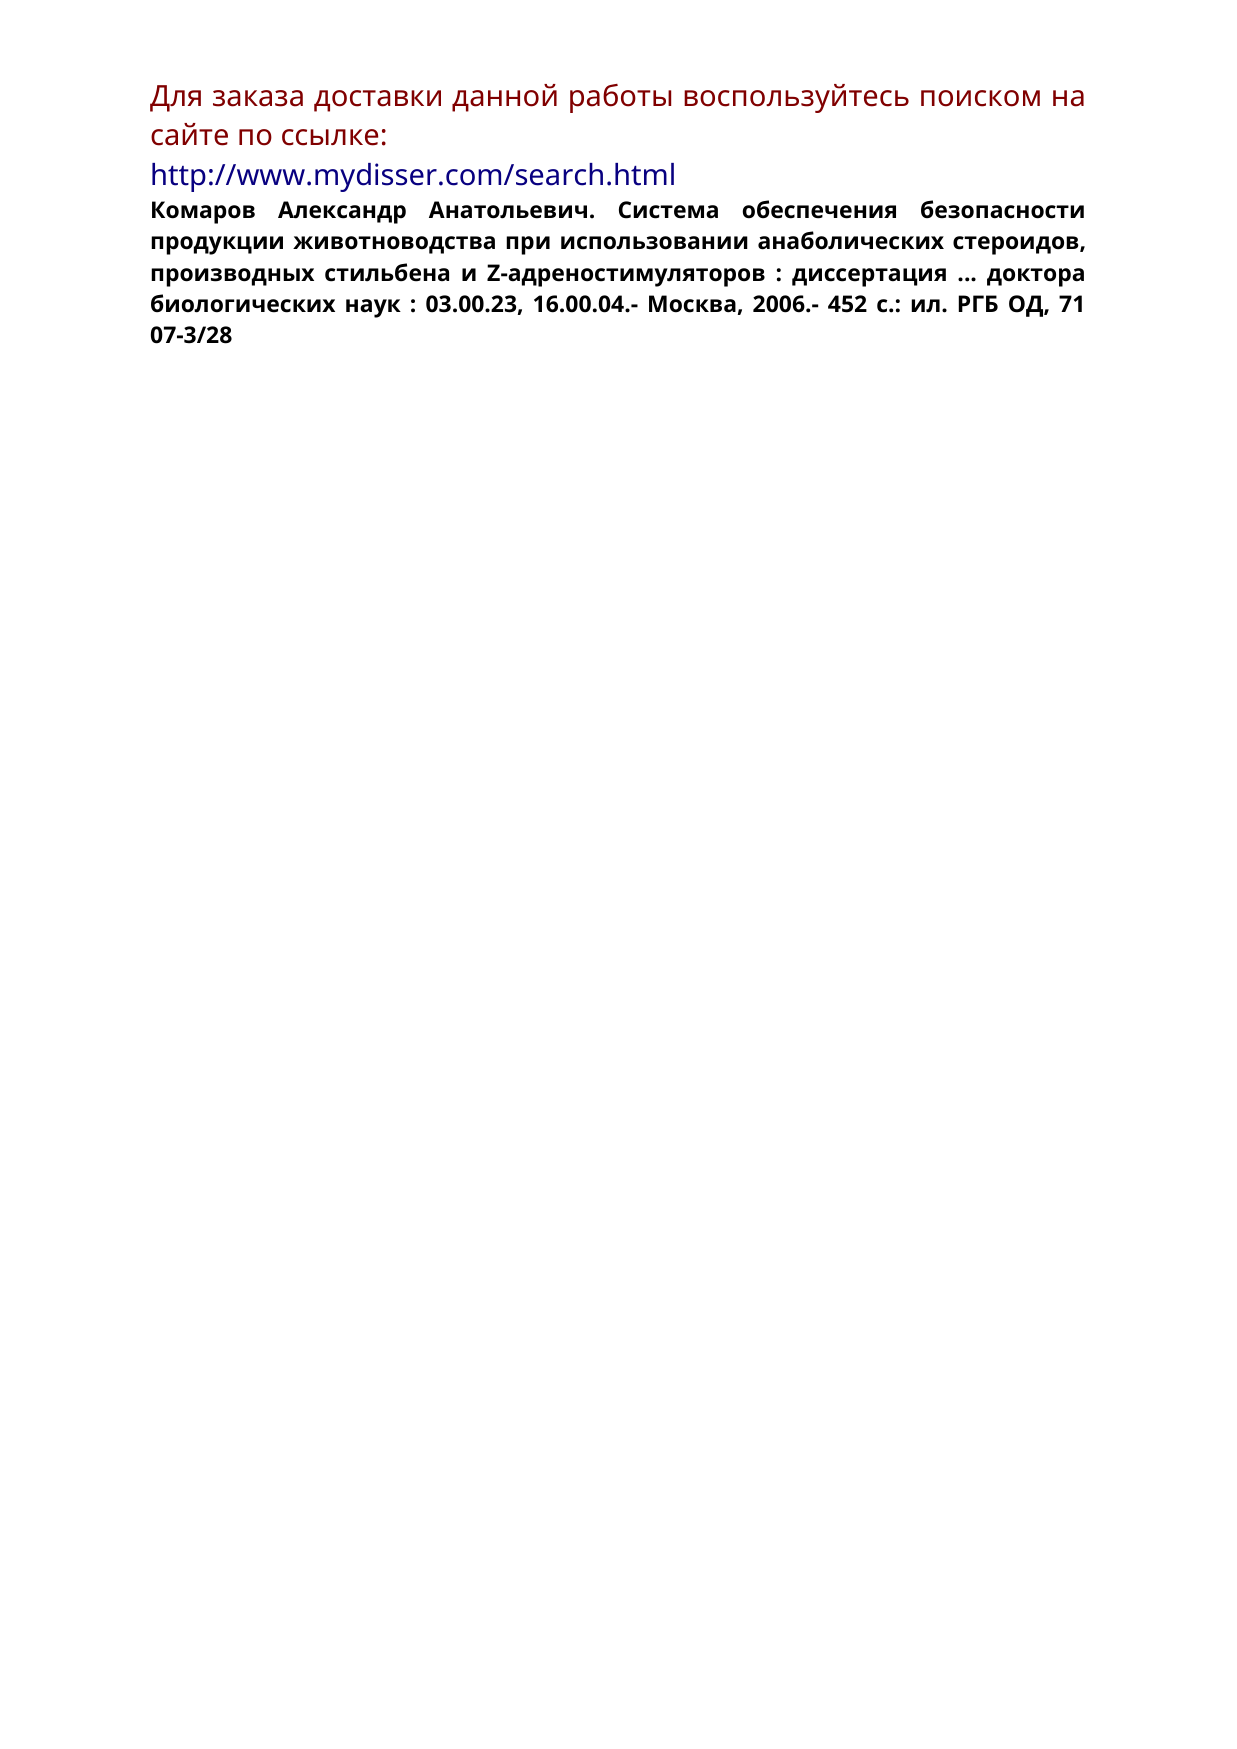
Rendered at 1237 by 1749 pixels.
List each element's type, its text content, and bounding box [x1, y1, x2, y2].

text Комаров Александр Анатольевич. Система обеспечения безопасности продукции животноводства при использовании анаболических стероидов, производных стильбена и Z-адреностимуляторов : диссертация ... доктора биологических наук : 03.00.23, 16.00.04.- Москва, 2006.- 452 с.: ил. РГБ ОД, 71 07-3/28 [150, 194, 1086, 350]
